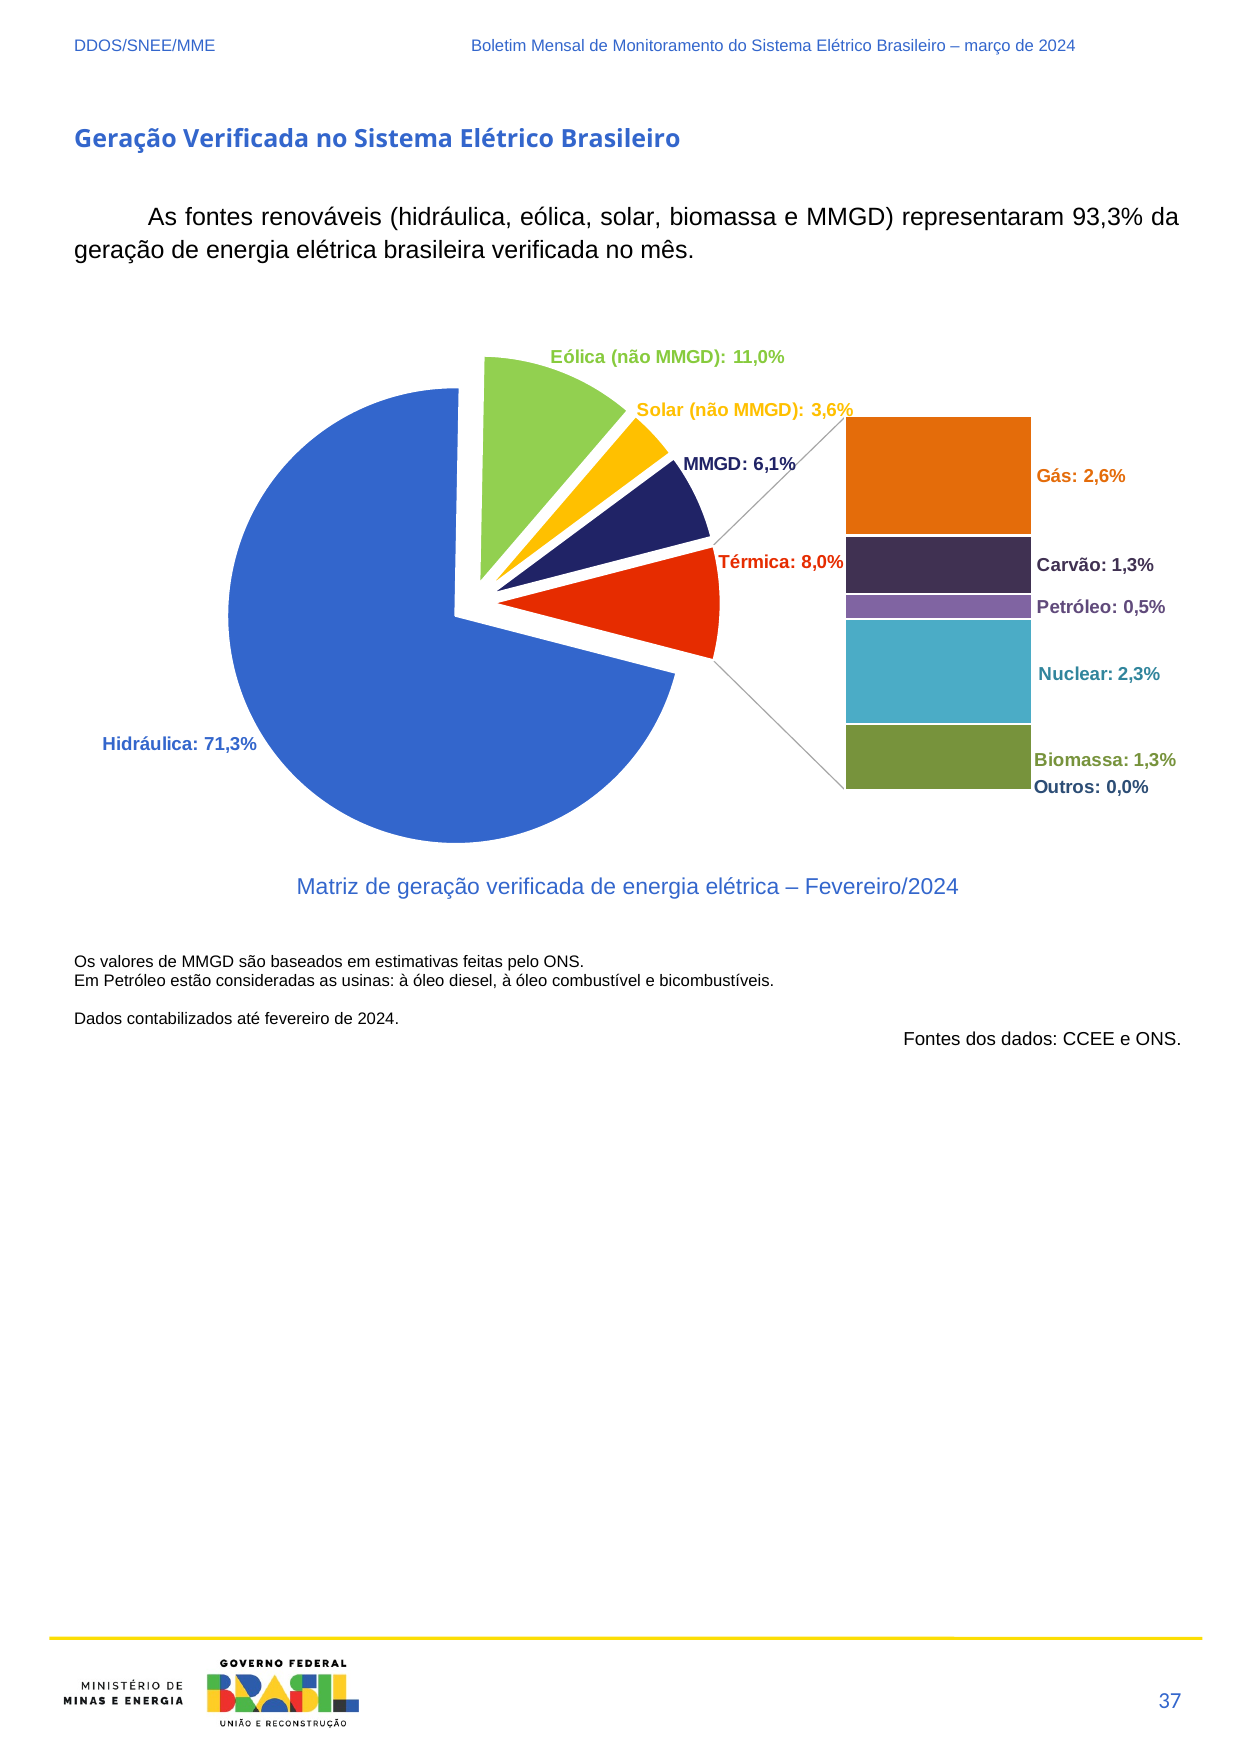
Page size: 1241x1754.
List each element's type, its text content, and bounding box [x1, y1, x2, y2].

picture [63, 1659, 359, 1728]
text As fontes renováveis (hidráulica, eólica, solar, biomassa e MMGD) representaram 93,3% da geração de energia elétrica brasileira verificada no mês. [74, 202, 1181, 264]
text Dados contabilizados até fevereiro de 2024. [74, 1009, 1181, 1028]
subtitle Geração Verificada no Sistema Elétrico Brasileiro [74, 121, 1181, 155]
text Fontes dos dados: CCEE e ONS. [74, 1028, 1181, 1050]
text Os valores de MMGD são baseados em estimativas feitas pelo ONS. [74, 951, 1181, 971]
text Matriz de geração verificada de energia elétrica – Fevereiro/2024 [74, 873, 1181, 900]
text Em Petróleo estão consideradas as usinas: à óleo diesel, à óleo combustível e bicombustíveis. [74, 971, 1181, 990]
